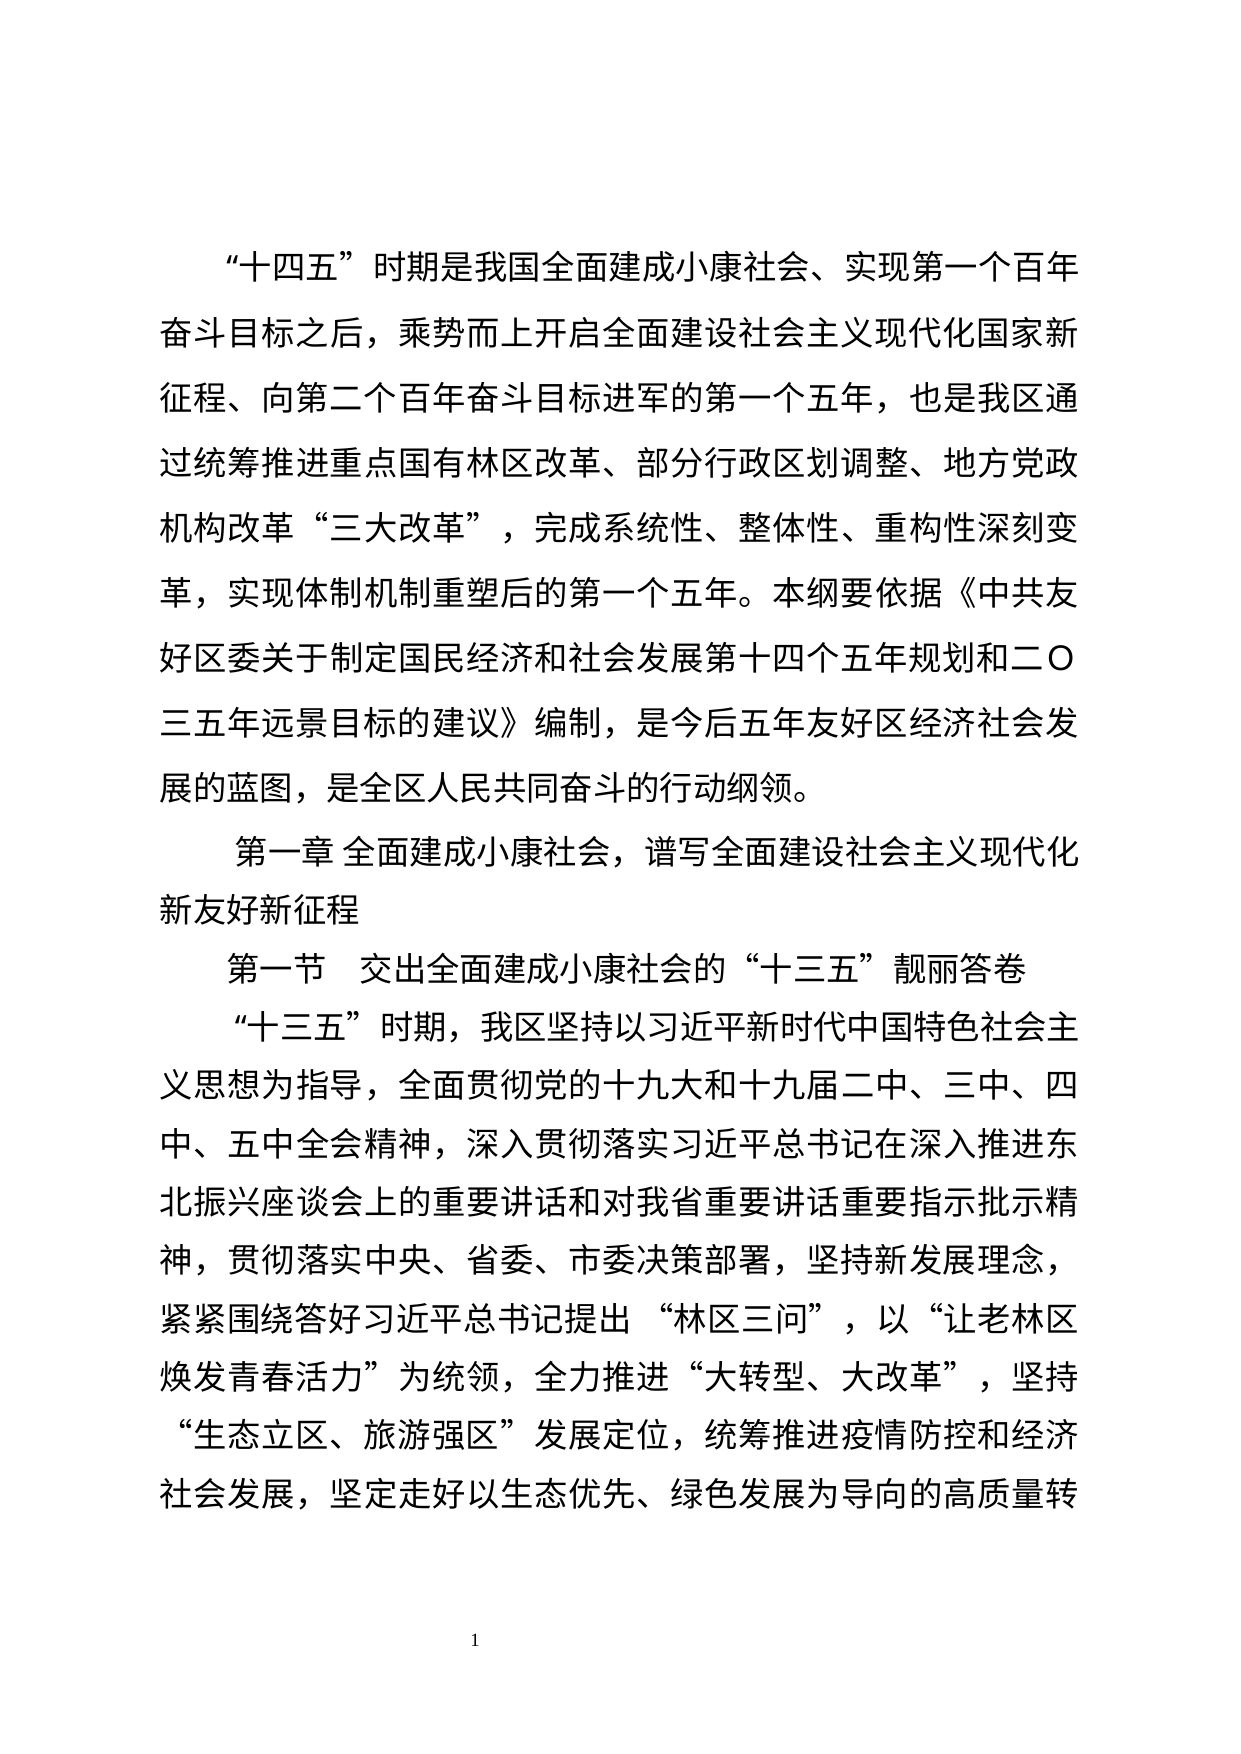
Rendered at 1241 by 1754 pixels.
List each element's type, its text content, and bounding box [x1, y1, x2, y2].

text “十四五”时期是我国全面建成小康社会、实现第一个百年奋斗目标之后，乘势而上开启全面建设社会主义现代化国家新征程、向第二个百年奋斗目标进军的第一个五年，也是我区通过统筹推进重点国有林区改革、部分行政区划调整、地方党政机构改革“三大改革”，完成系统性、整体性、重构性深刻变革，实现体制机制重塑后的第一个五年。本纲要依据《中共友好区委关于制定国民经济和社会发展第十四个五年规划和二Ｏ三五年远景目标的建议》编制，是今后五年友好区经济社会发展的蓝图，是全区人民共同奋斗的行动纲领。 [159, 233, 1081, 818]
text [159, 993, 1081, 1518]
text 第一节 交出全面建成小康社会的“十三五”靓丽答卷 [159, 934, 1081, 993]
text 第一章 全面建成小康社会，谱写全面建设社会主义现代化新友好新征程 [159, 818, 1081, 934]
